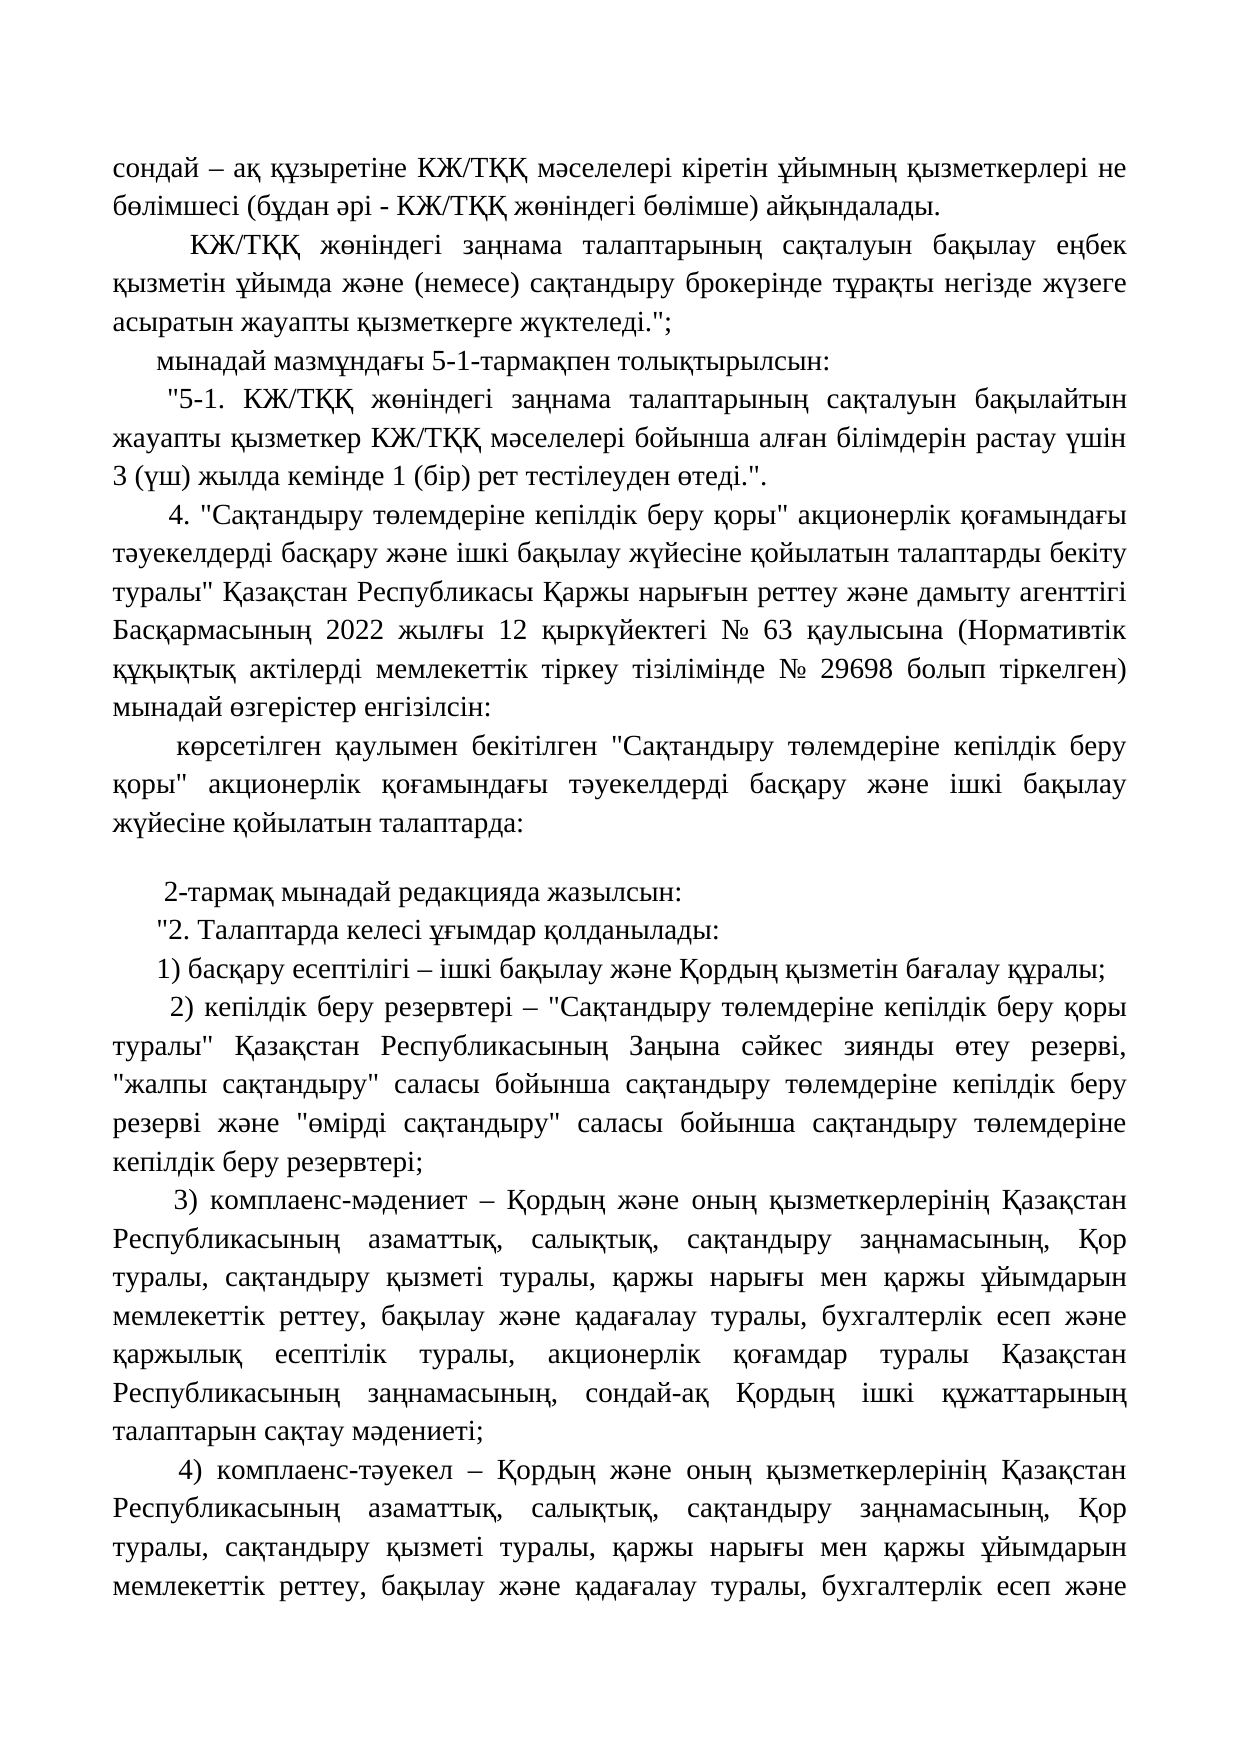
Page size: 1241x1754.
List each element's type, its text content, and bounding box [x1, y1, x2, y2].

text көрсетілген қаулымен бекітілген "Сақтандыру төлемдеріне кепілдік беру қоры" акционерлік қоғамындағы тәуекелдерді басқару және ішкі бақылау жүйесіне қойылатын талаптарда: [112, 728, 1128, 839]
text 4. "Сақтандыру төлемдеріне кепілдік беру қоры" акционерлік қоғамындағы тәуекелдерді басқару және ішкі бақылау жүйесіне қойылатын талаптарды бекіту туралы" Қазақстан Республикасы Қаржы нарығын реттеу және дамыту агенттігі Басқармасының 2022 жылғы 12 қыркүйектегі № 63 қаулысына (Нормативтік құқықтық актілерді мемлекеттік тіркеу тізілімінде № 29698 болып тіркелген) мынадай өзгерістер енгізілсін: [112, 497, 1128, 723]
text 3) комплаенс-мәдениет – Қордың және оның қызметкерлерінің Қазақстан Республикасының азаматтық, салықтық, сақтандыру заңнамасының, Қор туралы, сақтандыру қызметі туралы, қаржы нарығы мен қаржы ұйымдарын мемлекеттік реттеу, бақылау және қадағалау туралы, бухгалтерлік есеп және қаржылық есептілік туралы, акционерлік қоғамдар туралы Қазақстан Республикасының заңнамасының, сондай-ақ Қордың ішкі құжаттарының талаптарын сақтау мәдениеті; [112, 1182, 1128, 1447]
text "2. Талаптарда келесі ұғымдар қолданылады: [112, 912, 1128, 946]
text КЖ/ТҚҚ жөніндегі заңнама талаптарының сақталуын бақылау еңбек қызметін ұйымда және (немесе) сақтандыру брокерінде тұрақты негізде жүзеге асыратын жауапты қызметкерге жүктеледі."; [112, 227, 1128, 338]
text 2-тармақ мынадай редакцияда жазылсын: [112, 874, 1128, 907]
text 2) кепілдік беру резервтері – "Сақтандыру төлемдеріне кепілдік беру қоры туралы" Қазақстан Республикасының Заңына сәйкес зиянды өтеу резерві, "жалпы сақтандыру" саласы бойынша сақтандыру төлемдеріне кепілдік беру резерві және "өмірді сақтандыру" саласы бойынша сақтандыру төлемдеріне кепілдік беру резервтері; [112, 989, 1128, 1177]
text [112, 1452, 1128, 1601]
text "5-1. КЖ/ТҚҚ жөніндегі заңнама талаптарының сақталуын бақылайтын жауапты қызметкер КЖ/ТҚҚ мәселелері бойынша алған білімдерін растау үшін 3 (үш) жылда кемінде 1 (бір) рет тестілеуден өтеді.". [112, 381, 1128, 492]
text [112, 150, 1128, 222]
text 1) басқару есептілігі – ішкі бақылау және Қордың қызметін бағалау құралы; [112, 951, 1128, 984]
text мынадай мазмұндағы 5-1-тармақпен толықтырылсын: [112, 343, 1128, 376]
